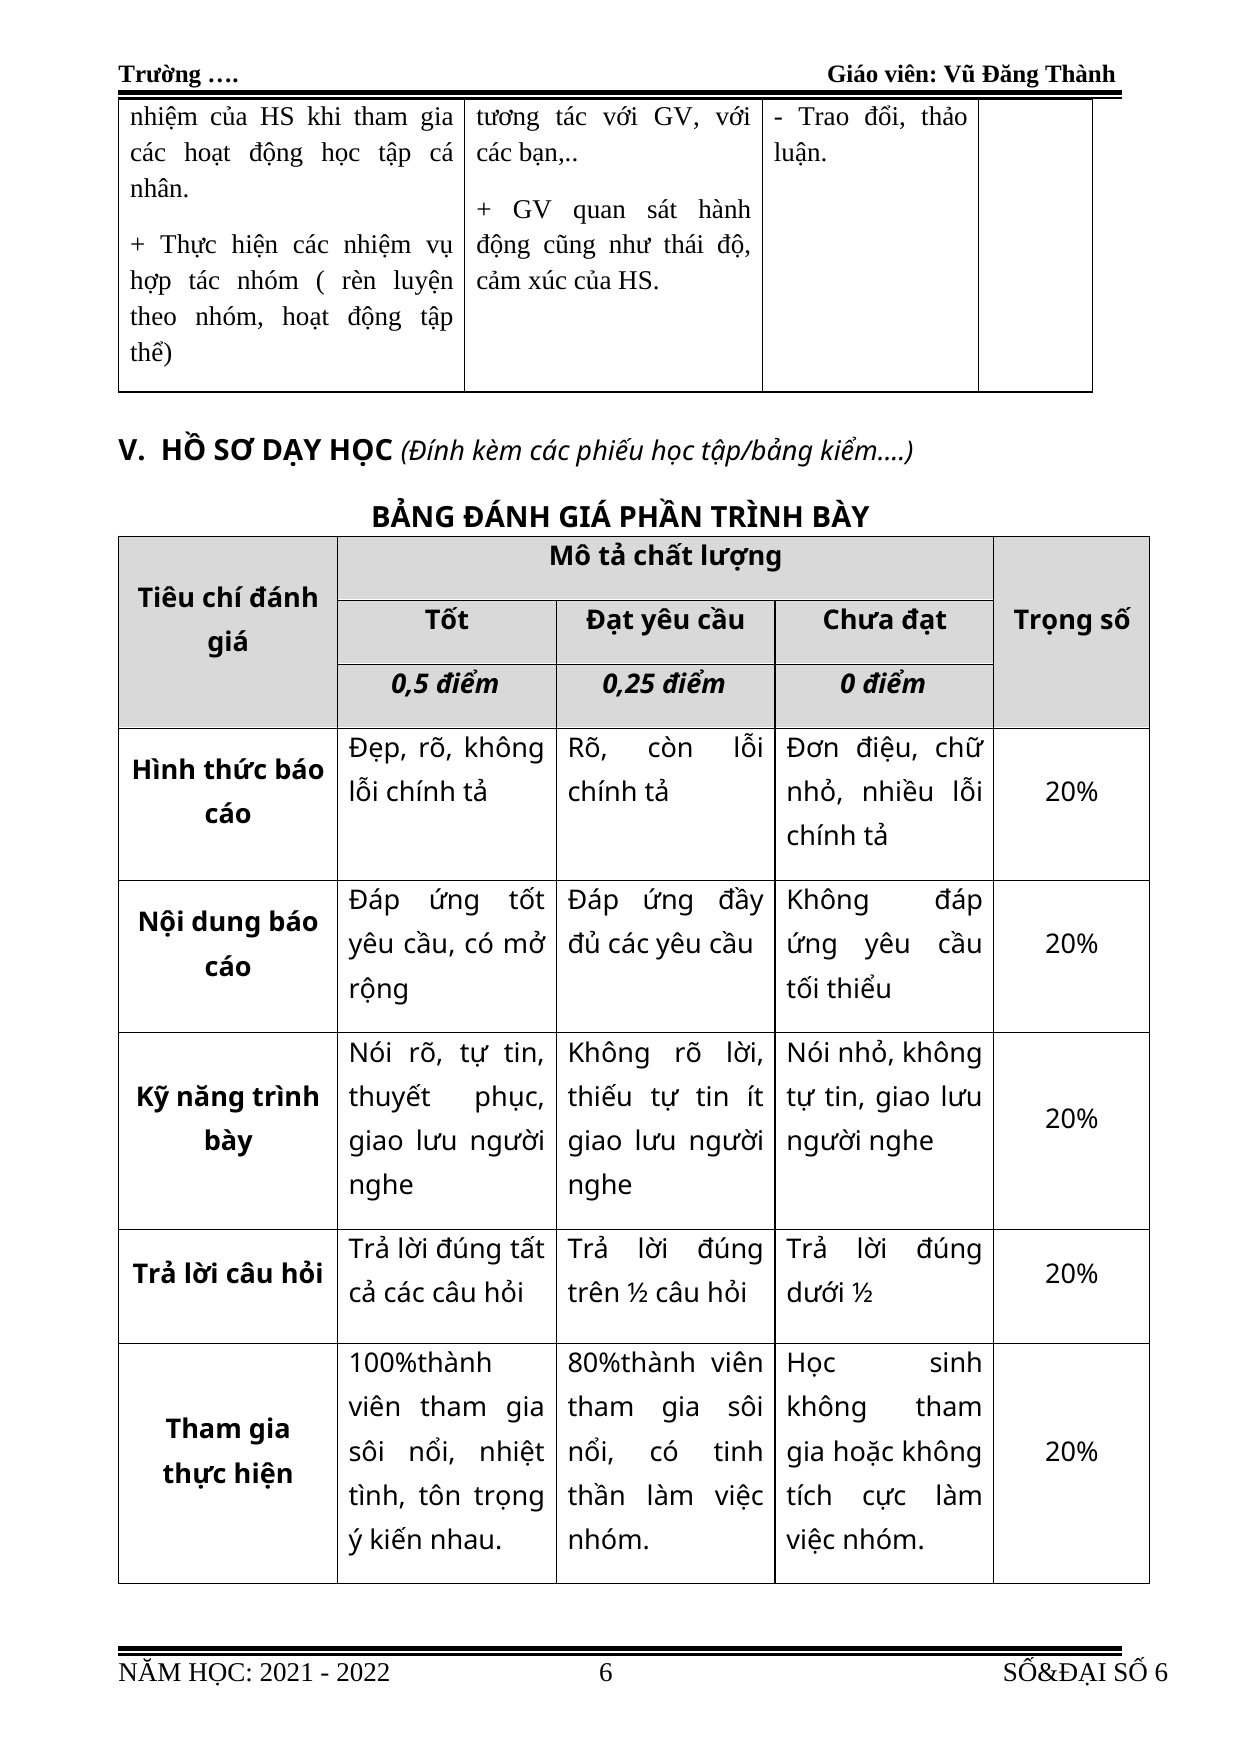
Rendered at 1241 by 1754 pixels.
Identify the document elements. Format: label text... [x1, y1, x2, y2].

table_cell Nội dung báo cáo [119, 881, 337, 1032]
table_cell Không đáp ứng yêu cầu tối thiểu [776, 881, 993, 1032]
table_cell 20% [994, 881, 1149, 1032]
table_cell 0,25 điểm [557, 665, 774, 727]
table_cell Tốt [338, 601, 556, 663]
table_cell Học sinh không tham gia hoặc không tích cực làm việc nhóm. [776, 1344, 993, 1583]
table_cell Đạt yêu cầu [557, 601, 774, 663]
table_cell 0 điểm [776, 665, 993, 727]
table_header Trọng số [994, 537, 1149, 727]
table_cell Trả lời đúng trên ½ câu hỏi [557, 1230, 774, 1343]
table_cell Trả lời câu hỏi [119, 1230, 337, 1343]
table_cell Kỹ năng trình bày [119, 1033, 337, 1228]
table_cell [979, 100, 1092, 391]
table_cell Nói nhỏ, không tự tin, giao lưu người nghe [776, 1033, 993, 1228]
table_cell Đơn điệu, chữ nhỏ, nhiều lỗi chính tả [776, 729, 993, 880]
table_cell Không rõ lời, thiếu tự tin ít giao lưu người nghe [557, 1033, 774, 1228]
table_cell Tham gia thực hiện [119, 1344, 337, 1583]
table_cell 20% [994, 1033, 1149, 1228]
table_cell Trả lời đúng tất cả các câu hỏi [338, 1230, 556, 1343]
table_cell 0,5 điểm [338, 665, 556, 727]
table_cell 20% [994, 1230, 1149, 1343]
table_header Tiêu chí đánh giá [119, 537, 337, 727]
table_cell Đẹp, rõ, không lỗi chính tả [338, 729, 556, 880]
table_cell 20% [994, 729, 1149, 880]
table_cell Đáp ứng đầy đủ các yêu cầu [557, 881, 774, 1032]
text V. HỒ SƠ DẠY HỌC (Đính kèm các phiếu học tập/bảng kiểm....) [118, 429, 1122, 469]
table_cell Nói rõ, tự tin, thuyết phục, giao lưu người nghe [338, 1033, 556, 1228]
table_cell 80%thành viên tham gia sôi nổi, có tinh thần làm việc nhóm. [557, 1344, 774, 1583]
table_cell Đáp ứng tốt yêu cầu, có mở rộng [338, 881, 556, 1032]
text BẢNG ĐÁNH GIÁ PHẦN TRÌNH BÀY [118, 496, 1122, 536]
table_cell Chưa đạt [776, 601, 993, 663]
table_cell 20% [994, 1344, 1149, 1583]
table_header Mô tả chất lượng [338, 537, 993, 599]
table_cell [119, 100, 464, 391]
table_cell Rõ, còn lỗi chính tả [557, 729, 774, 880]
table_cell Trả lời đúng dưới ½ [776, 1230, 993, 1343]
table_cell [763, 100, 978, 391]
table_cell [465, 100, 762, 391]
table_cell Hình thức báo cáo [119, 729, 337, 880]
table_cell 100%thành viên tham gia sôi nổi, nhiệt tình, tôn trọng ý kiến nhau. [338, 1344, 556, 1583]
